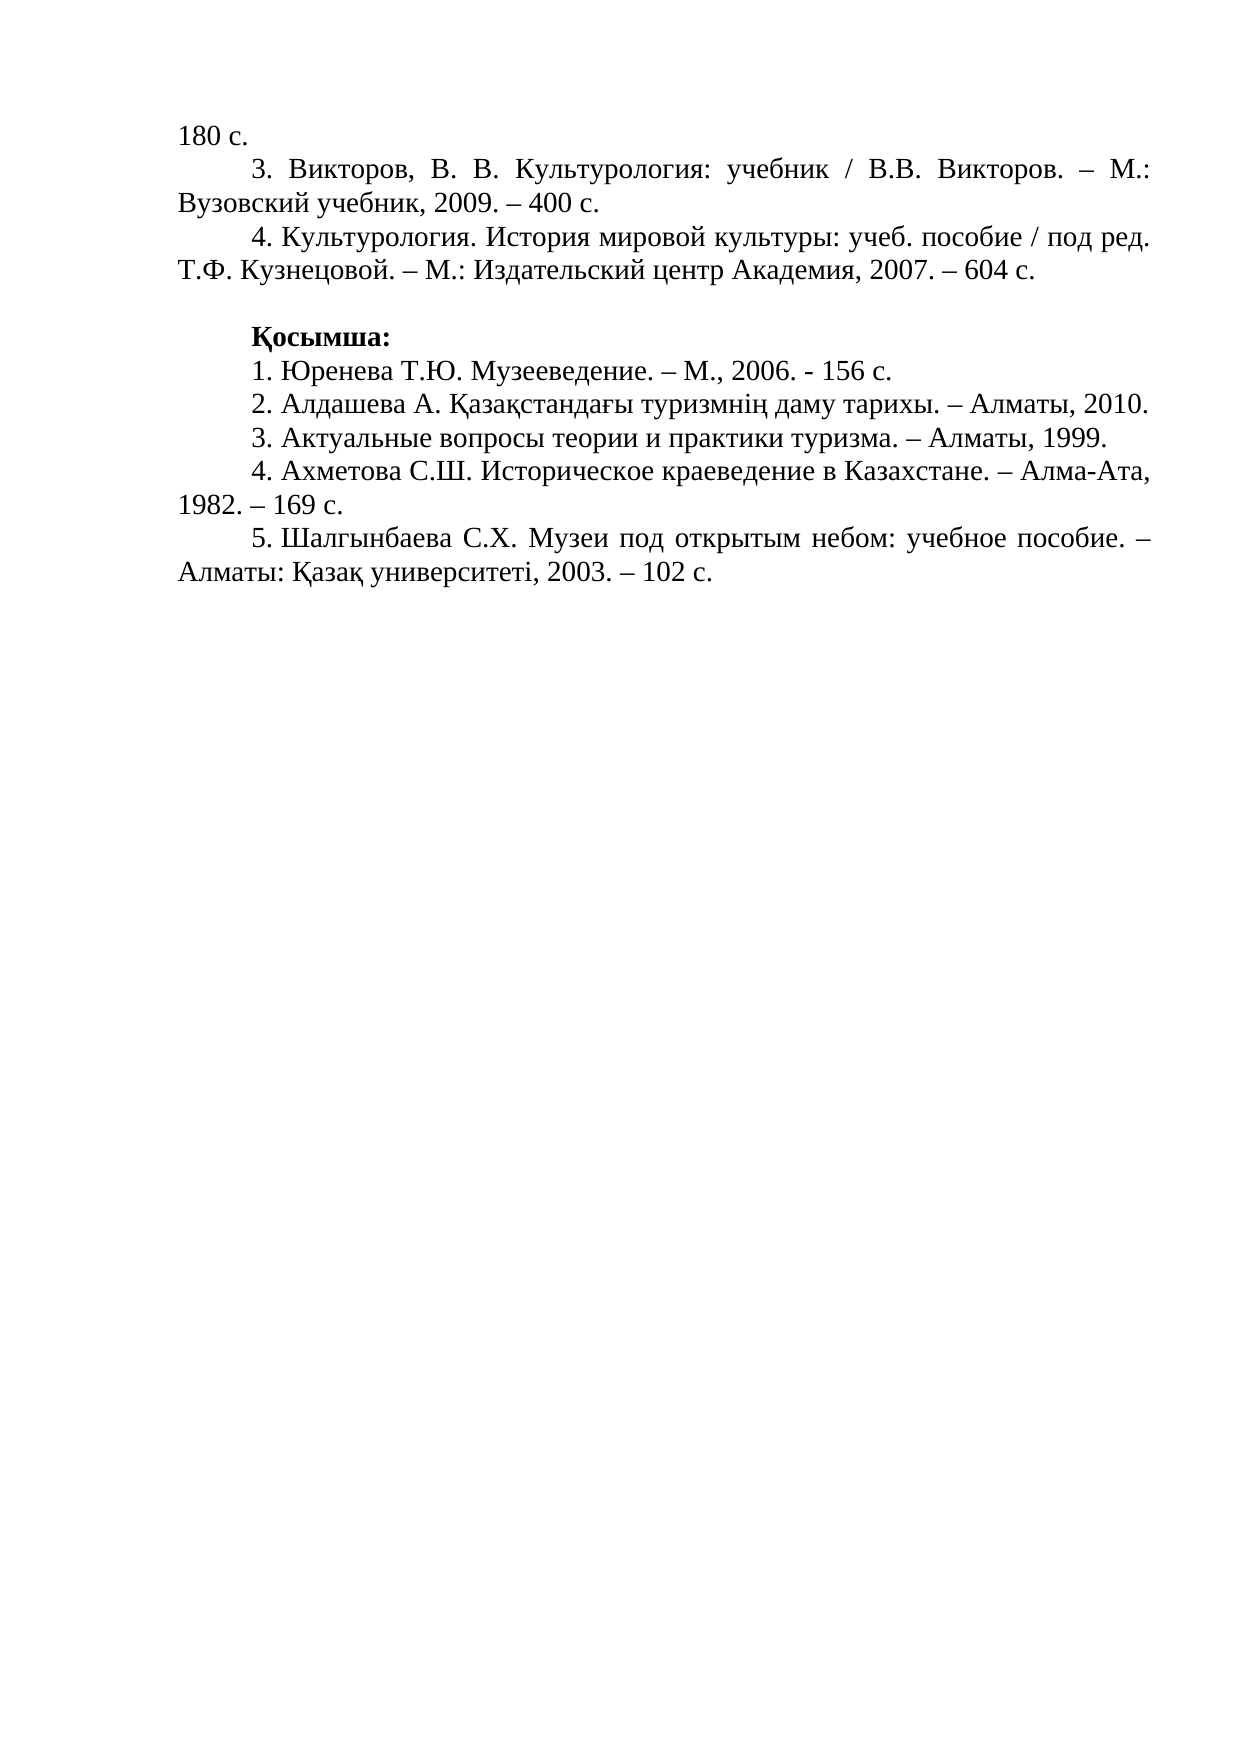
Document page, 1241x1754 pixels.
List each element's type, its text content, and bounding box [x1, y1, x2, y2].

text 3. Викторов, В. В. Культурология: учебник / В.В. Викторов. – М.: Вузовский учебник, 2009. – 400 с. [177, 152, 1152, 219]
list Шалгынбаева С.Х. Музеи под открытым небом: учебное пособие. – Алматы: Қазақ университеті, 2003. – 102 с. [177, 521, 1152, 588]
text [177, 118, 1152, 152]
list Қосымша: [177, 319, 1152, 353]
list Юренева Т.Ю. Музееведение. – М., 2006. - 156 с. [177, 353, 1152, 386]
text 4. Культурология. История мировой культуры: учеб. пособие / под ред. Т.Ф. Кузнецовой. – М.: Издательский центр Академия, 2007. – 604 с. [177, 219, 1152, 286]
list Ахметова С.Ш. Историческое краеведение в Казахстане. – Алма-Ата, 1982. – 169 с. [177, 453, 1152, 521]
list Актуальные вопросы теории и практики туризма. – Алматы, 1999. [177, 420, 1152, 453]
list Алдашева А. Қазақстандағы туризмнің даму тарихы. – Алматы, 2010. [177, 386, 1152, 420]
